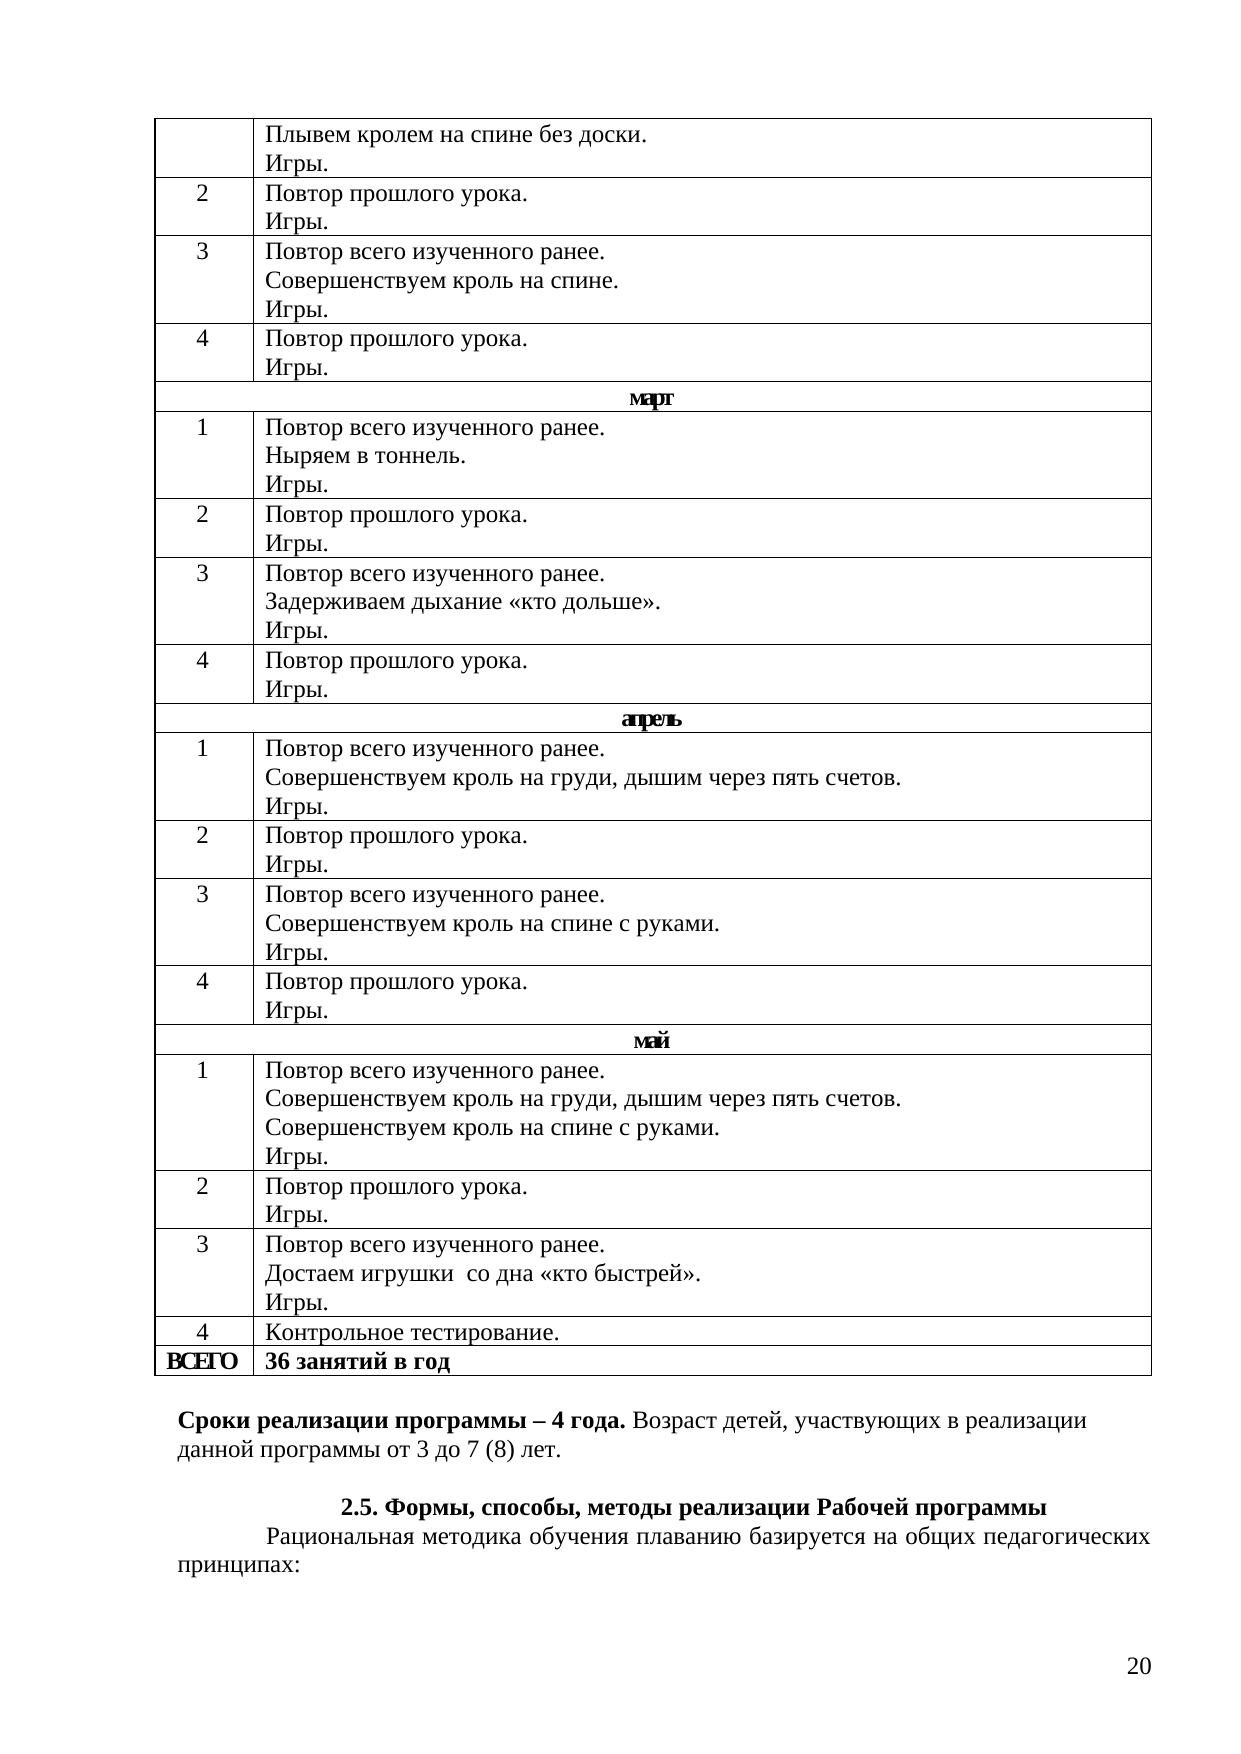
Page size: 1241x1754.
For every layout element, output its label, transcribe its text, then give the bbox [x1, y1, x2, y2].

table_cell Повтор всего изученного ранее. Совершенствуем кроль на спине с руками. Игры. [254, 879, 1151, 965]
table_cell март [156, 382, 1151, 411]
table_cell Повтор прошлого урока. Игры. [254, 966, 1151, 1024]
text Сроки реализации программы – 4 года. Возраст детей, участвующих в реализации данной программы от 3 до 7 (8) лет. [177, 1405, 1152, 1463]
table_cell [254, 119, 1151, 177]
table_cell 2 [156, 1171, 253, 1228]
table_cell Повтор прошлого урока. Игры. [254, 1171, 1151, 1228]
table_cell 2 [156, 178, 253, 235]
table_cell 3 [156, 558, 253, 644]
table_cell Повтор всего изученного ранее. Совершенствуем кроль на спине. Игры. [254, 236, 1151, 322]
table_cell 1 [156, 733, 253, 819]
table_cell Повтор всего изученного ранее. Достаем игрушки со дна «кто быстрей». Игры. [254, 1229, 1151, 1316]
table_cell 1 [156, 119, 253, 177]
text 2.5. Формы, способы, методы реализации Рабочей программы [177, 1492, 1152, 1521]
table_cell Повтор всего изученного ранее. Совершенствуем кроль на груди, дышим через пять счетов. Игры. [254, 733, 1151, 819]
table_cell Контрольное тестирование. [254, 1317, 1151, 1345]
table_cell Повтор прошлого урока. Игры. [254, 645, 1151, 702]
table_cell ВСЕГО [156, 1346, 253, 1375]
table_cell 4 [156, 966, 253, 1024]
table_cell Повтор всего изученного ранее. Задерживаем дыхание «кто дольше». Игры. [254, 558, 1151, 644]
text Рациональная методика обучения плаванию базируется на общих педагогических принципах: [177, 1521, 1152, 1578]
table_cell 1 [156, 412, 253, 498]
table_cell 4 [156, 645, 253, 702]
table_cell 3 [156, 236, 253, 322]
table_cell 1 [156, 1055, 253, 1170]
table_cell май [156, 1025, 1151, 1054]
table_cell Повтор прошлого урока. Игры. [254, 178, 1151, 235]
table_cell Повтор прошлого урока. Игры. [254, 499, 1151, 557]
table_cell апрель [156, 704, 1151, 732]
table_cell 3 [156, 879, 253, 965]
table_cell Повтор всего изученного ранее. Ныряем в тоннель. Игры. [254, 412, 1151, 498]
table_cell Повтор всего изученного ранее. Совершенствуем кроль на груди, дышим через пять счетов. Совершенствуем кроль на спине с руками. Игры. [254, 1055, 1151, 1170]
table_cell 2 [156, 499, 253, 557]
table_cell Повтор прошлого урока. Игры. [254, 324, 1151, 381]
table_cell 36 занятий в год [254, 1346, 1151, 1375]
table_cell 3 [156, 1229, 253, 1316]
table_cell 4 [156, 1317, 253, 1345]
table_cell Повтор прошлого урока. Игры. [254, 821, 1151, 878]
table_cell 4 [156, 324, 253, 381]
table_cell 2 [156, 821, 253, 878]
